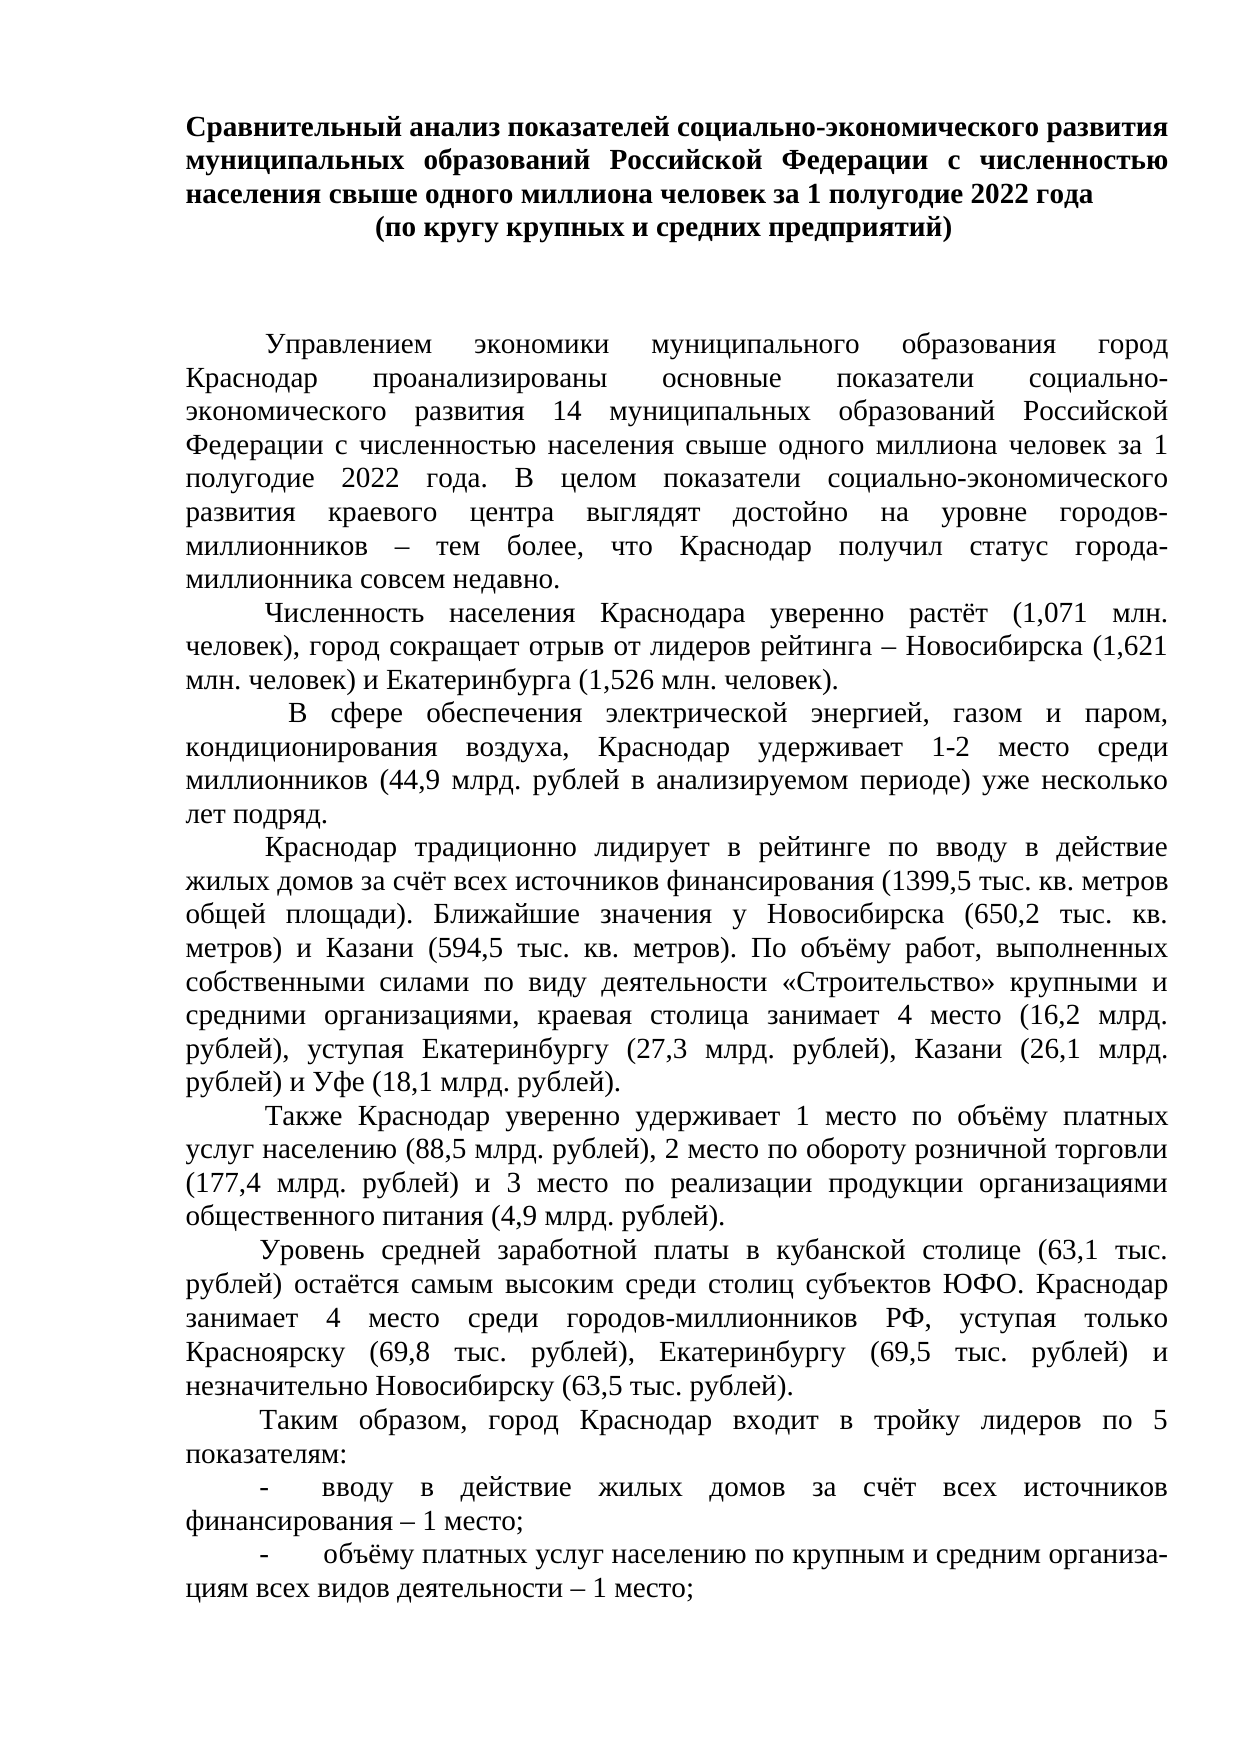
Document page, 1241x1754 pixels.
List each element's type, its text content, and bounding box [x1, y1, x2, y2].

text В сфере обеспечения электрической энергией, газом и паром, кондиционирования воздуха, Краснодар удерживает 1-2 место среди миллионников (44,9 млрд. рублей в анализируемом периоде) уже несколько лет подряд. [185, 696, 1169, 830]
text Управлением экономики муниципального образования город Краснодар проанализированы основные показатели социально-экономического развития 14 муниципальных образований Российской Федерации с численностью населения свыше одного миллиона человек за 1 полугодие 2022 года. В целом показатели социально-экономического развития краевого центра выглядят достойно на уровне городов-миллионников – тем более, что Краснодар получил статус города-миллионника совсем недавно. [185, 327, 1169, 595]
text - объёму платных услуг населению по крупным и средним организа-циям всех видов деятельности – 1 место; [185, 1536, 1169, 1603]
text Уровень средней заработной платы в кубанской столице (63,1 тыс. рублей) остаётся самым высоким среди столиц субъектов ЮФО. Краснодар занимает 4 место среди городов-миллионников РФ, уступая только Красноярску (69,8 тыс. рублей), Екатеринбургу (69,5 тыс. рублей) и незначительно Новосибирску (63,5 тыс. рублей). [185, 1232, 1169, 1402]
text Краснодар традиционно лидирует в рейтинге по вводу в действие жилых домов за счёт всех источников финансирования (1399,5 тыс. кв. метров общей площади). Ближайшие значения у Новосибирска (650,2 тыс. кв. метров) и Казани (594,5 тыс. кв. метров). По объёму работ, выполненных собственными силами по виду деятельности «Строительство» крупными и средними организациями, краевая столица занимает 4 место (16,2 млрд. рублей), уступая Екатеринбургу (27,3 млрд. рублей), Казани (26,1 млрд. рублей) и Уфе (18,1 млрд. рублей). [185, 830, 1169, 1098]
text Сравнительный анализ показателей социально-экономического развития муниципальных образований Российской Федерации с численностью населения свыше одного миллиона человек за 1 полугодие 2022 года (по кругу крупных и средних предприятий) [185, 109, 1169, 243]
text Также Краснодар уверенно удерживает 1 место по объёму платных услуг населению (88,5 млрд. рублей), 2 место по обороту розничной торговли (177,4 млрд. рублей) и 3 место по реализации продукции организациями общественного питания (4,9 млрд. рублей). [185, 1098, 1169, 1232]
text Численность населения Краснодара уверенно растёт (1,071 млн. человек), город сокращает отрыв от лидеров рейтинга – Новосибирска (1,621 млн. человек) и Екатеринбурга (1,526 млн. человек). [185, 595, 1169, 696]
text - вводу в действие жилых домов за счёт всех источников финансирования – 1 место; [185, 1469, 1169, 1536]
text Таким образом, город Краснодар входит в тройку лидеров по 5 показателям: [185, 1402, 1169, 1469]
